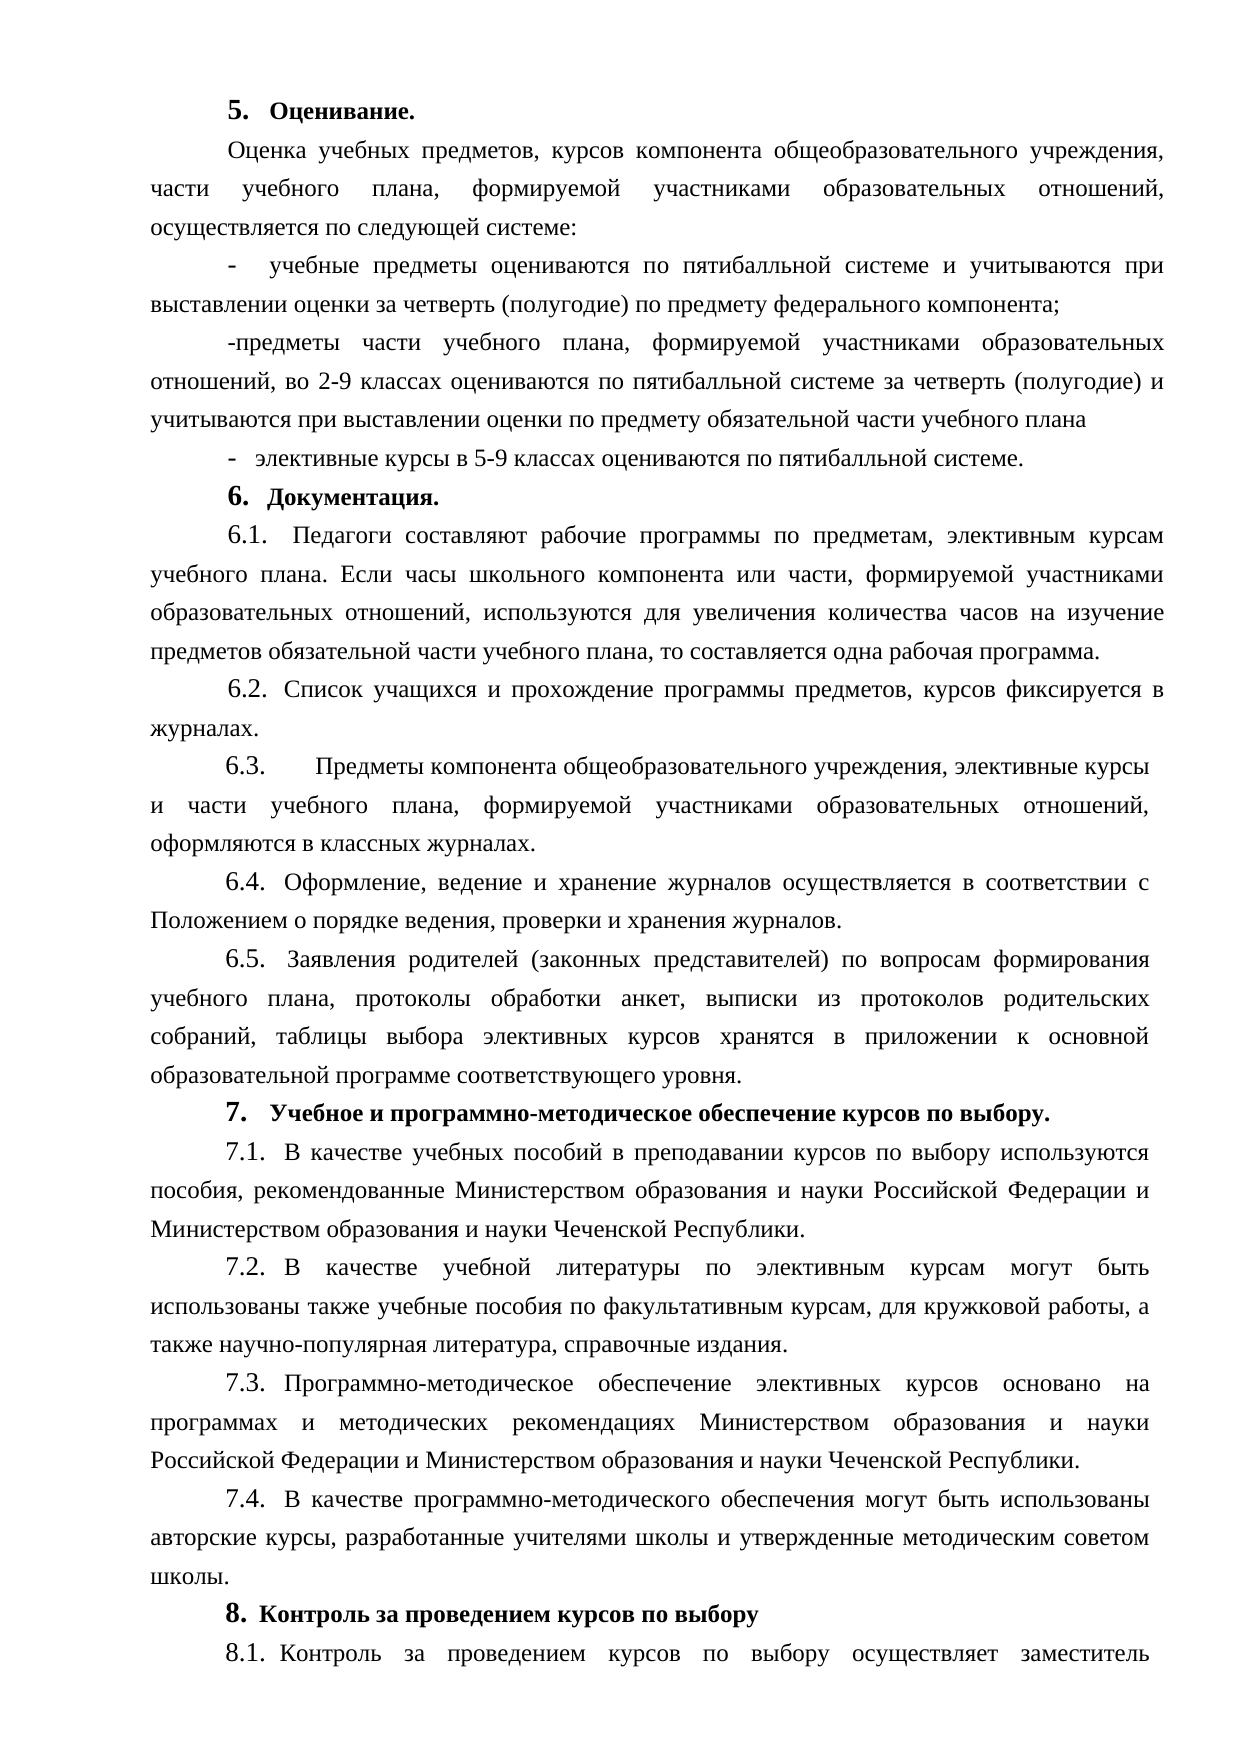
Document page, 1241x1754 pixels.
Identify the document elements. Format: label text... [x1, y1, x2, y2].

list В качестве программно-методического обеспечения могут быть использованы авторские курсы, разработанные учителями школы и утвержденные методическим советом школы. [150, 1476, 1150, 1592]
list В качестве учебных пособий в преподавании курсов по выбору используются пособия, рекомендованные Министерством образования и науки Российской Федерации и Министерством образования и науки Чеченской Республики. [150, 1129, 1150, 1245]
text Оценка учебных предметов, курсов компонента общеобразовательного учреждения, части учебного плана, формируемой участниками образовательных отношений, осуществляется по следующей системе: [150, 127, 1165, 243]
list Оценивание. [150, 89, 1165, 127]
list учебные предметы оцениваются по пятибалльной системе и учитываются при выставлении оценки за четверть (полугодие) по предмету федерального компонента; [150, 243, 1165, 320]
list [150, 1630, 1150, 1669]
list Учебное и программно-методическое обеспечение курсов по выбору. [150, 1091, 1150, 1129]
list Список учащихся и прохождение программы предметов, курсов фиксируется в журналах. [150, 667, 1165, 744]
list Предметы компонента общеобразовательного учреждения, элективные курсы и части учебного плана, формируемой участниками образовательных отношений, оформляются в классных журналах. [150, 744, 1150, 859]
list Программно-методическое обеспечение элективных курсов основано на программах и методических рекомендациях Министерством образования и науки Российской Федерации и Министерством образования и науки Чеченской Республики. [150, 1361, 1150, 1476]
list Оформление, ведение и хранение журналов осуществляется в соответствии с Положением о порядке ведения, проверки и хранения журналов. [150, 859, 1150, 937]
list Педагоги составляют рабочие программы по предметам, элективным курсам учебного плана. Если часы школьного компонента или части, формируемой участниками образовательных отношений, используются для увеличения количества часов на изучение предметов обязательной части учебного плана, то составляется одна рабочая программа. [150, 513, 1165, 667]
list Контроль за проведением курсов по выбору [150, 1592, 1165, 1630]
list Документация. [150, 474, 1165, 513]
list элективные курсы в 5-9 классах оцениваются по пятибалльной системе. [150, 436, 1165, 474]
list Заявления родителей (законных представителей) по вопросам формирования учебного плана, протоколы обработки анкет, выписки из протоколов родительских собраний, таблицы выбора элективных курсов хранятся в приложении к основной образовательной программе соответствующего уровня. [150, 937, 1150, 1091]
text -предметы части учебного плана, формируемой участниками образовательных отношений, во 2-9 классах оцениваются по пятибалльной системе за четверть (полугодие) и учитываются при выставлении оценки по предмету обязательной части учебного плана [150, 320, 1165, 436]
list В качестве учебной литературы по элективным курсам могут быть использованы также учебные пособия по факультативным курсам, для кружковой работы, а также научно-популярная литература, справочные издания. [150, 1245, 1150, 1361]
